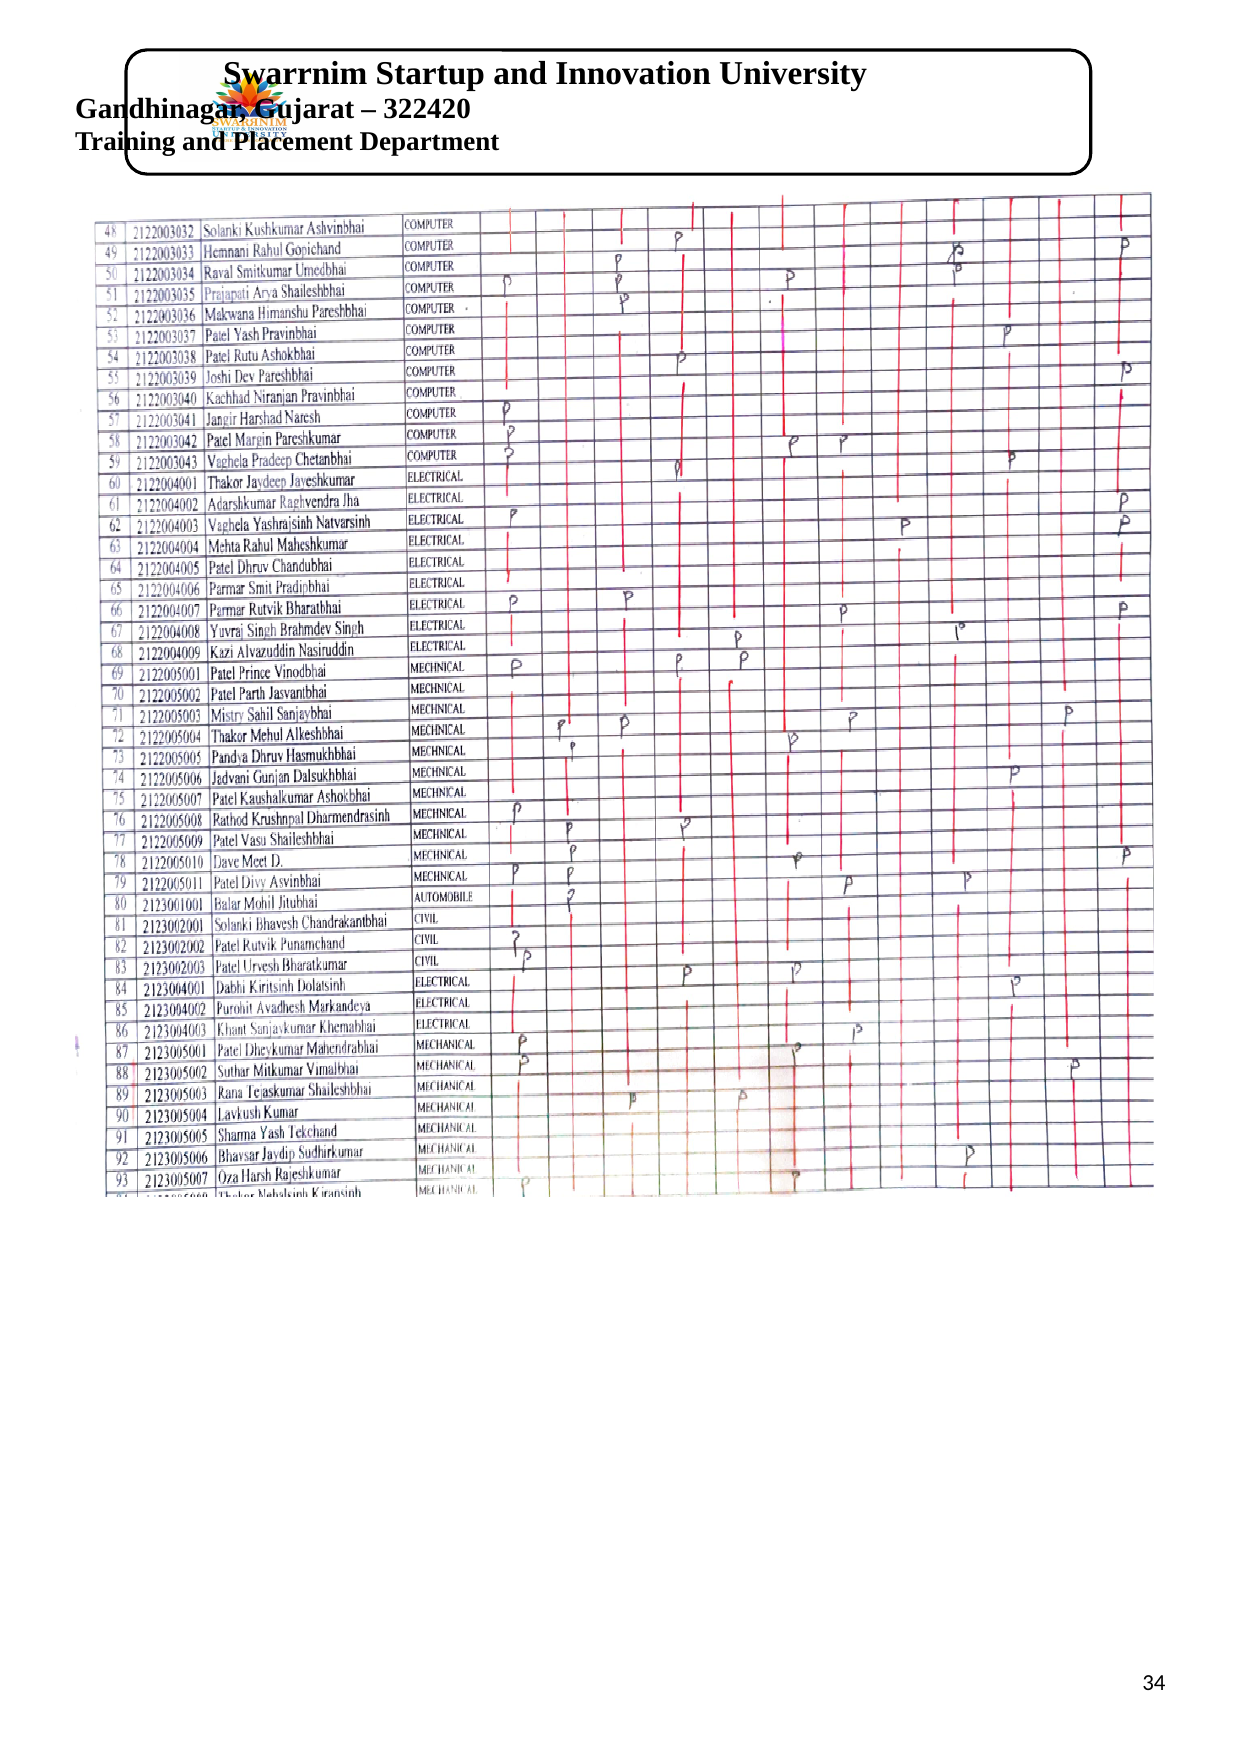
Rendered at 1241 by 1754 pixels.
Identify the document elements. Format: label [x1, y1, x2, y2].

picture [179, 52, 320, 162]
picture [75, 184, 1154, 1197]
